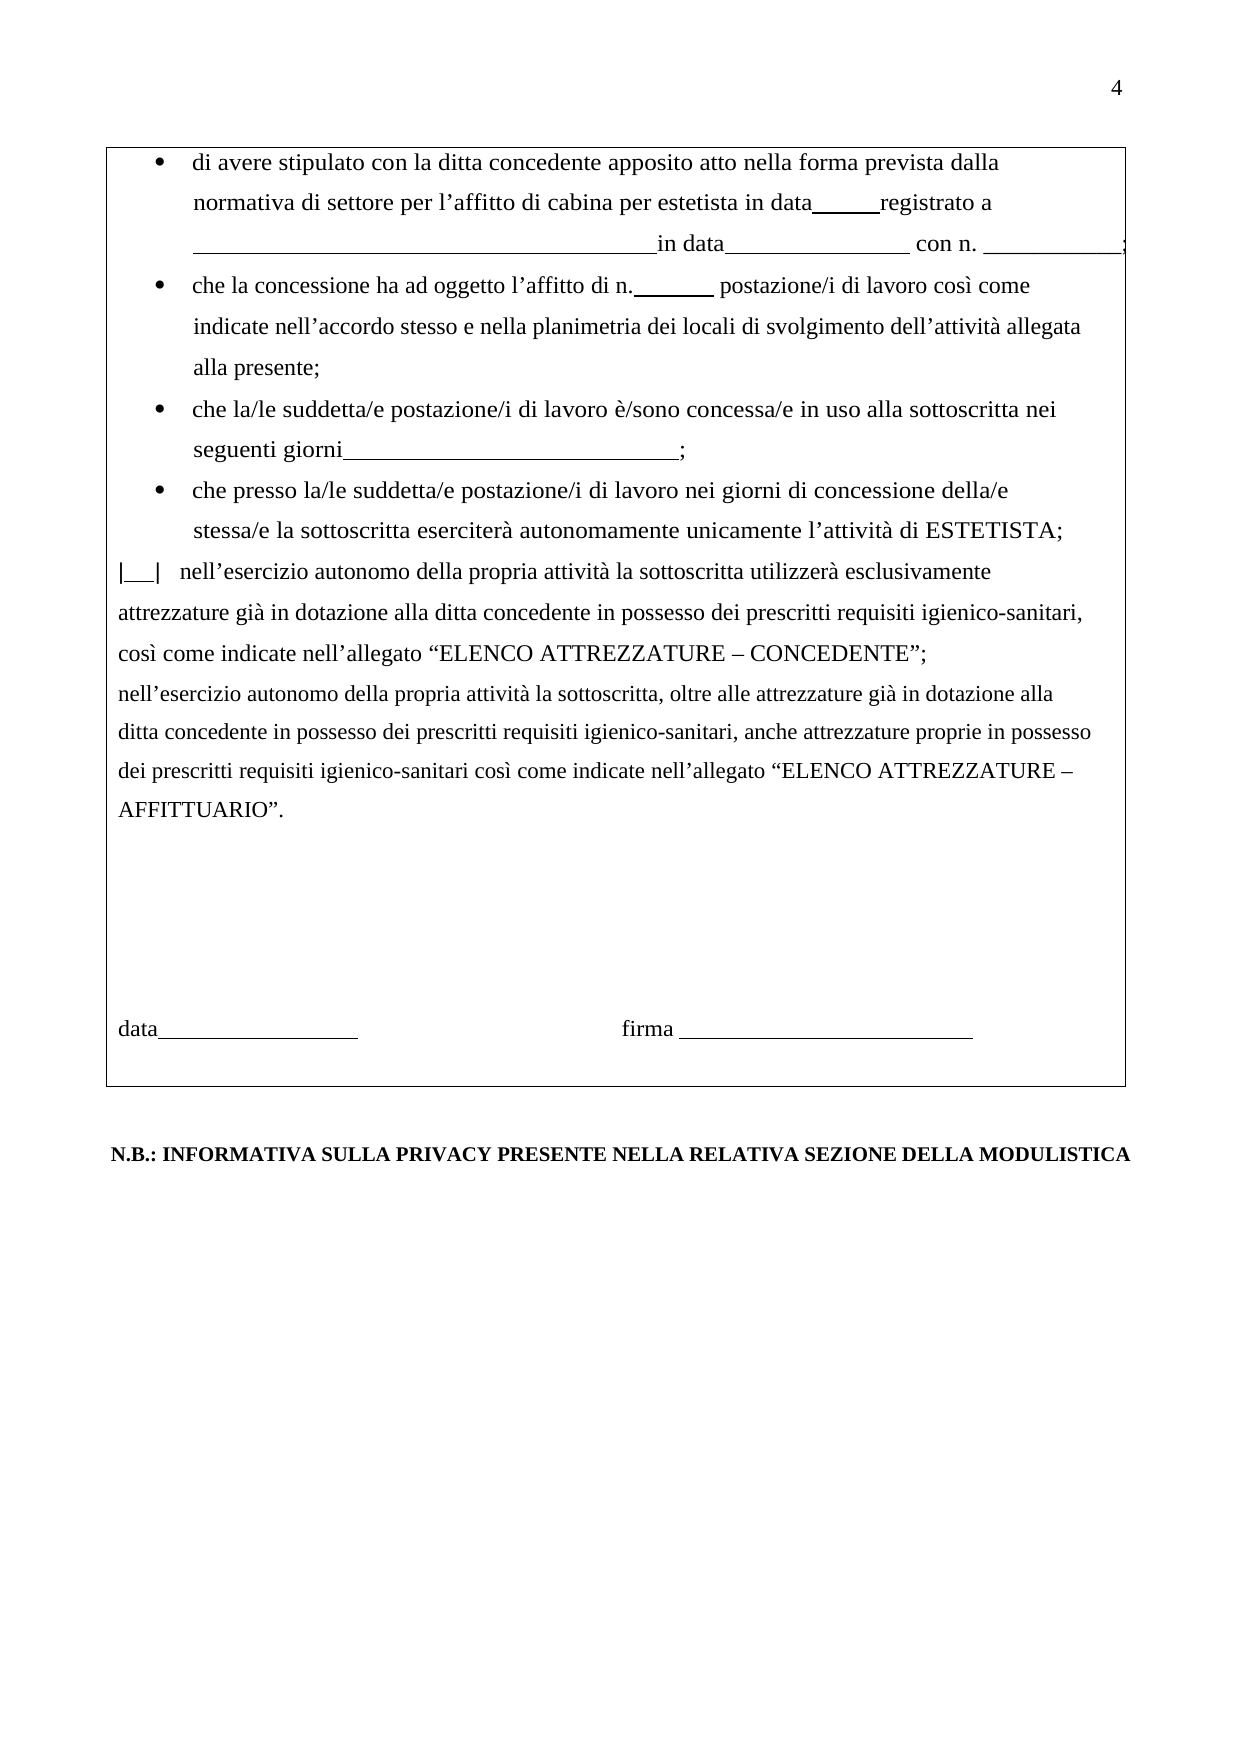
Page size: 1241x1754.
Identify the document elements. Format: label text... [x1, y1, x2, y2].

text AFFITTUARIO”. [118, 796, 1148, 822]
list che la concessione ha ad oggetto l’affitto di n. postazione/i di lavoro così come [156, 272, 1148, 299]
list di avere stipulato con la ditta concedente apposito atto nella forma prevista dalla normativa di settore per l’affitto di cabina per estetista in data registrato a [156, 148, 1100, 216]
text N.B.: INFORMATIVA SULLA PRIVACY PRESENTE NELLA RELATIVA SEZIONE DELLA MODULISTICA [111, 1142, 1152, 1166]
text | | nell’esercizio autonomo della propria attività la sottoscritta utilizzerà esclusivamente attrezzature già in dotazione alla ditta concedente in possesso dei prescritti requisiti igienico-sanitari, così come indicate nell’allegato “ELENCO ATTREZZATURE – CONCEDENTE”; [118, 557, 1096, 667]
list che presso la/le suddetta/e postazione/i di lavoro nei giorni di concessione della/e stessa/e la sottoscritta eserciterà autonomamente unicamente l’attività di ESTETISTA; [156, 476, 1076, 544]
text data firma [118, 1015, 1148, 1041]
text in data con n. ___________; [193, 229, 1148, 257]
text indicate nell’accordo stesso e nella planimetria dei locali di svolgimento dell’attività allegata alla presente; [193, 312, 1108, 380]
list che la/le suddetta/e postazione/i di lavoro è/sono concessa/e in uso alla sottoscritta nei seguenti giorni ; [156, 394, 1111, 462]
text nell’esercizio autonomo della propria attività la sottoscritta, oltre alle attrezzature già in dotazione alla ditta concedente in possesso dei prescritti requisiti igienico-sanitari, anche attrezzature proprie in possesso dei prescritti requisiti igienico-sanitari così come indicate nell’allegato “ELENCO ATTREZZATURE – [118, 680, 1096, 783]
